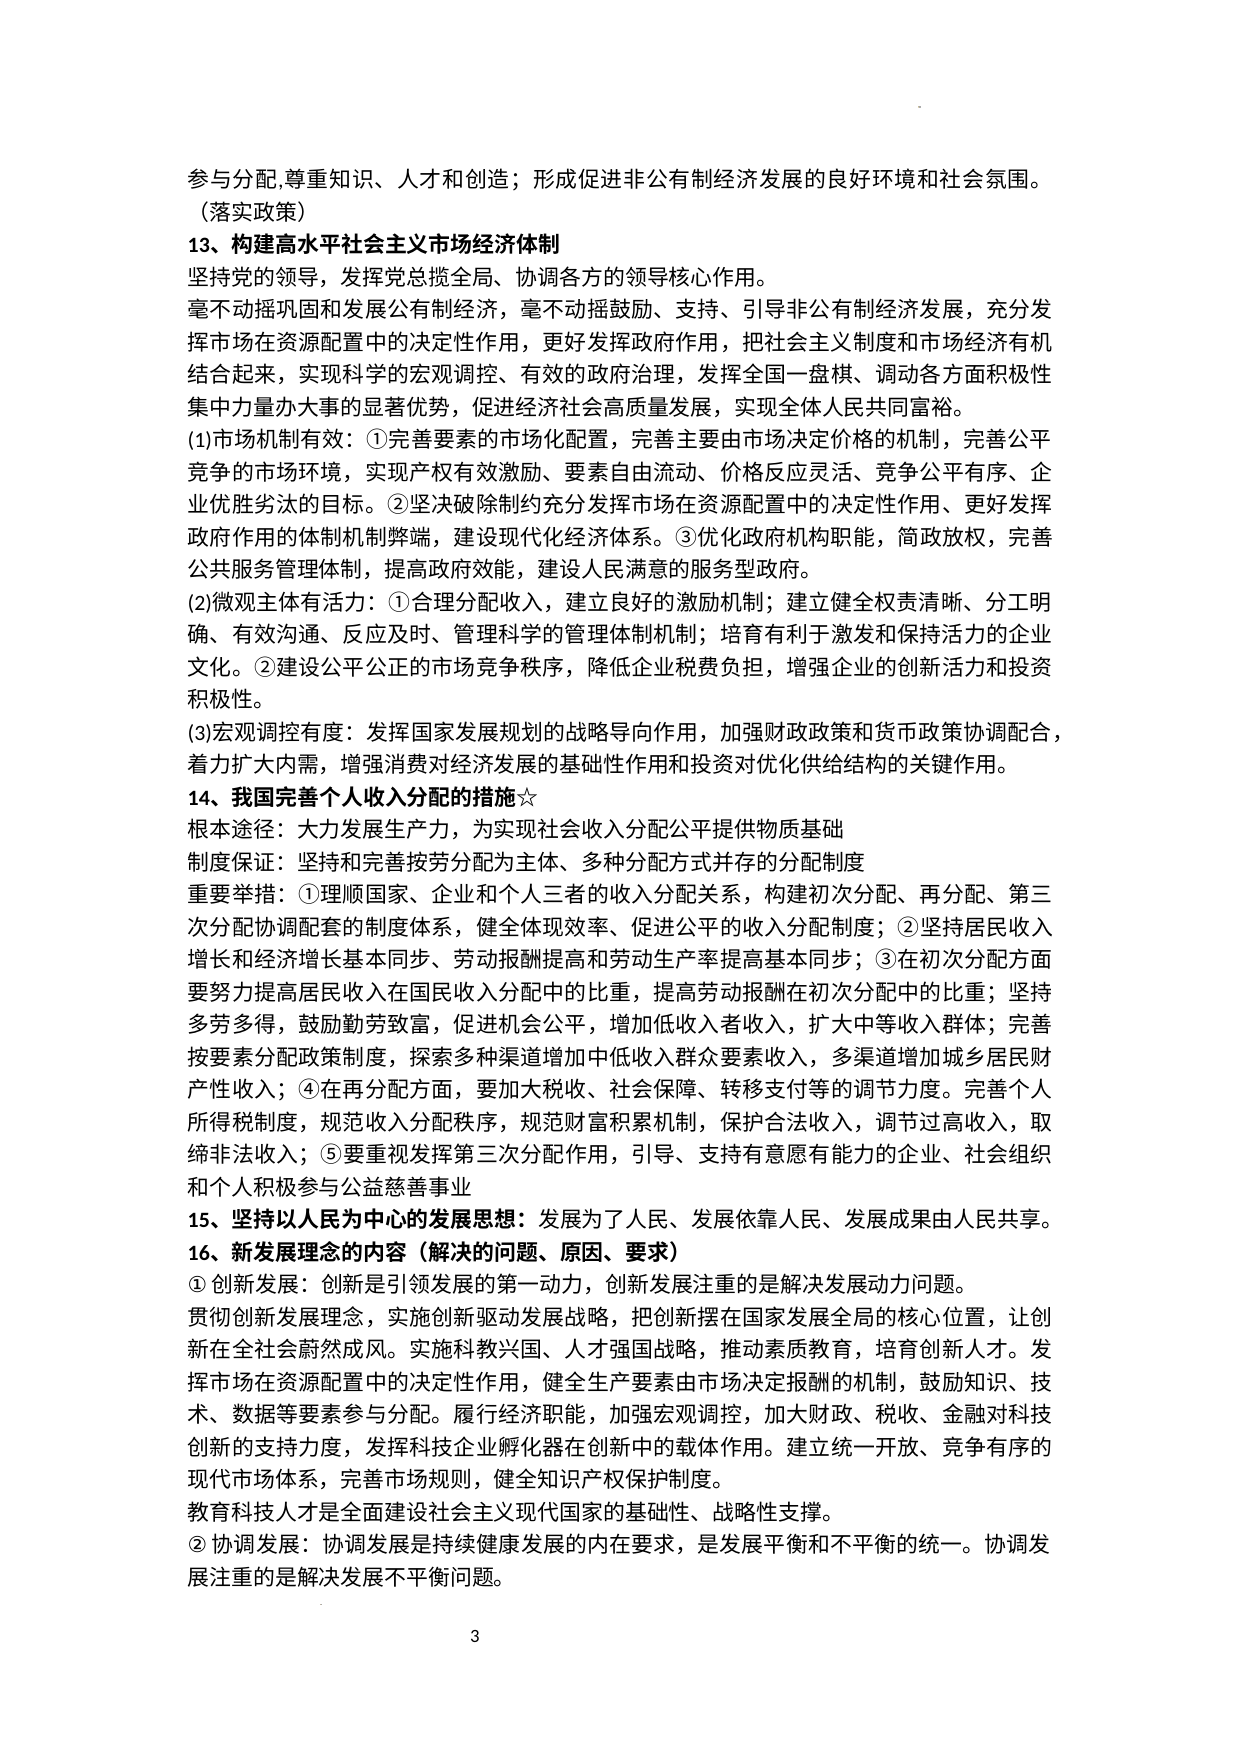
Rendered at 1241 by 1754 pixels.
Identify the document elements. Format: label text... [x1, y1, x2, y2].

list 毫不动摇巩固和发展公有制经济，毫不动摇鼓励、支持、引导非公有制经济发展，充分发挥市场在资源配置中的决定性作用，更好发挥政府作用，把社会主义制度和市场经济有机结合起来，实现科学的宏观调控、有效的政府治理，发挥全国一盘棋、调动各方面积极性、集中力量办大事的显著优势，促进经济社会高质量发展，实现全体人民共同富裕。 [187, 292, 1053, 422]
list 教育科技人才是全面建设社会主义现代国家的基础性、战略性支撑。 [187, 1494, 1053, 1527]
list 16、新发展理念的内容（解决的问题、原因、要求） [187, 1234, 1053, 1267]
list (2)微观主体有活力：①合理分配收入，建立良好的激励机制；建立健全权责清晰、分工明确、有效沟通、反应及时、管理科学的管理体制机制；培育有利于激发和保持活力的企业文化。②建设公平公正的市场竞争秩序，降低企业税费负担，增强企业的创新活力和投资积极性。 [187, 584, 1053, 714]
list ①创新发展：创新是引领发展的第一动力，创新发展注重的是解决发展动力问题。 [187, 1267, 1053, 1299]
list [187, 162, 1053, 227]
list 坚持党的领导，发挥党总揽全局、协调各方的领导核心作用。 [187, 259, 1053, 292]
list 制度保证：坚持和完善按劳分配为主体、多种分配方式并存的分配制度 [187, 844, 1053, 877]
list 根本途径：大力发展生产力，为实现社会收入分配公平提供物质基础 [187, 812, 1053, 844]
list (1)市场机制有效：①完善要素的市场化配置，完善主要由市场决定价格的机制，完善公平竞争的市场环境，实现产权有效激励、要素自由流动、价格反应灵活、竞争公平有序、企业优胜劣汰的目标。②坚决破除制约充分发挥市场在资源配置中的决定性作用、更好发挥政府作用的体制机制弊端，建设现代化经济体系。③优化政府机构职能，简政放权，完善公共服务管理体制，提高政府效能，建设人民满意的服务型政府。 [187, 422, 1053, 584]
list 14、我国完善个人收入分配的措施☆ [187, 779, 1053, 812]
list 重要举措：①理顺国家、企业和个人三者的收入分配关系，构建初次分配、再分配、第三次分配协调配套的制度体系，健全体现效率、促进公平的收入分配制度；②坚持居民收入增长和经济增长基本同步、劳动报酬提高和劳动生产率提高基本同步；③在初次分配方面，要努力提高居民收入在国民收入分配中的比重，提高劳动报酬在初次分配中的比重；坚持多劳多得，鼓励勤劳致富，促进机会公平，增加低收入者收入，扩大中等收入群体；完善按要素分配政策制度，探索多种渠道增加中低收入群众要素收入，多渠道增加城乡居民财产性收入；④在再分配方面，要加大税收、社会保障、转移支付等的调节力度。完善个人所得税制度，规范收入分配秩序，规范财富积累机制，保护合法收入，调节过高收入，取缔非法收入；⑤要重视发挥第三次分配作用，引导、支持有意愿有能力的企业、社会组织和个人积极参与公益慈善事业 [187, 877, 1053, 1202]
list 15、坚持以人民为中心的发展思想：发展为了人民、发展依靠人民、发展成果由人民共享。 [187, 1202, 1053, 1234]
list 13、构建高水平社会主义市场经济体制 [187, 227, 1053, 259]
list (3)宏观调控有度：发挥国家发展规划的战略导向作用，加强财政政策和货币政策协调配合，着力扩大内需，增强消费对经济发展的基础性作用和投资对优化供给结构的关键作用。 [187, 714, 1053, 779]
list 贯彻创新发展理念，实施创新驱动发展战略，把创新摆在国家发展全局的核心位置，让创新在全社会蔚然成风。实施科教兴国、人才强国战略，推动素质教育，培育创新人才。发挥市场在资源配置中的决定性作用，健全生产要素由市场决定报酬的机制，鼓励知识、技术、数据等要素参与分配。履行经济职能，加强宏观调控，加大财政、税收、金融对科技创新的支持力度，发挥科技企业孵化器在创新中的载体作用。建立统一开放、竞争有序的现代市场体系，完善市场规则，健全知识产权保护制度。 [187, 1299, 1053, 1494]
list ②协调发展：协调发展是持续健康发展的内在要求，是发展平衡和不平衡的统一。协调发展注重的是解决发展不平衡问题。 [187, 1527, 1053, 1592]
